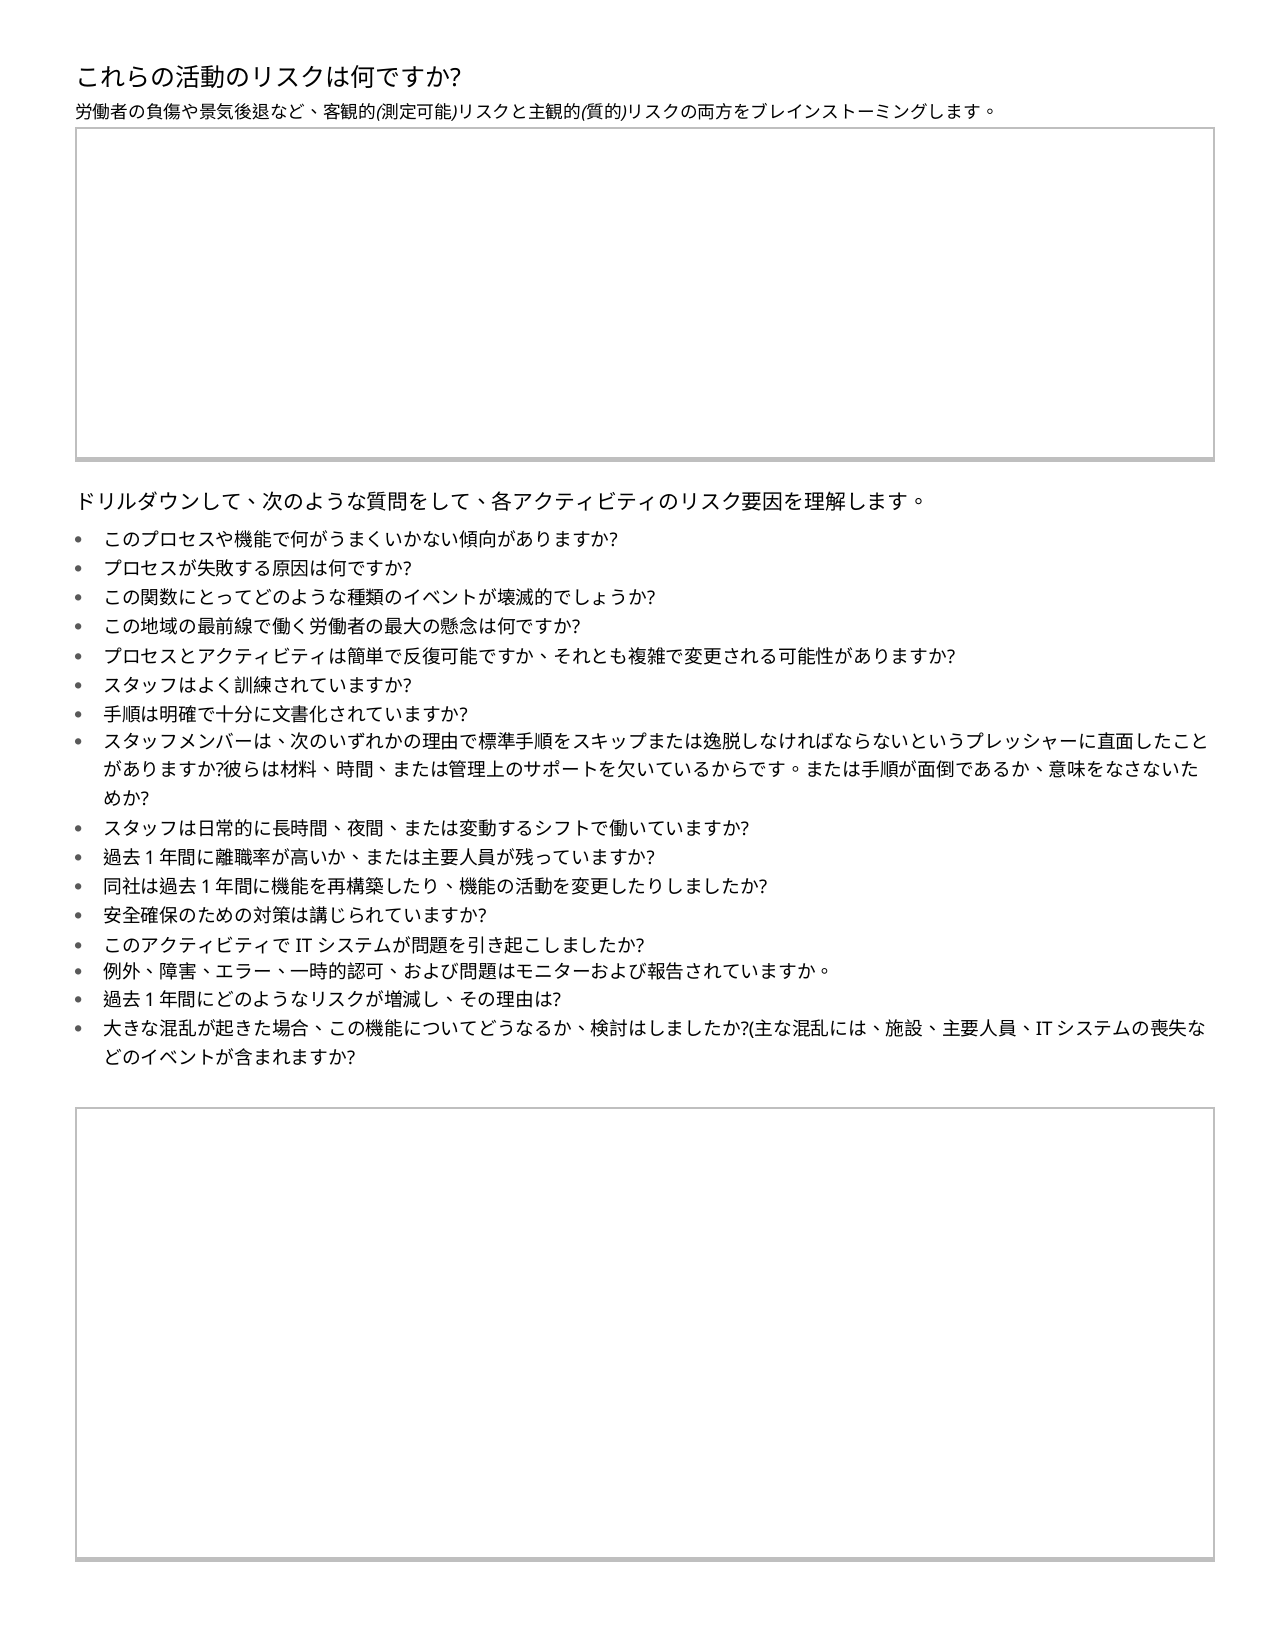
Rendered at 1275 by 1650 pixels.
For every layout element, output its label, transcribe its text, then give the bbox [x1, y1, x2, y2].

list スタッフメンバーは、次のいずれかの理由で標準手順をスキップまたは逸脱しなければならないというプレッシャーに直面したことがありますか?彼らは材料、時間、または管理上のサポートを欠いているからです。または手順が面倒であるか、意味をなさないためか? [75, 731, 1215, 811]
list 過去1年間に離職率が高いか、または主要人員が残っていますか? [75, 844, 1215, 869]
text これらの活動のリスクは何ですか? [75, 60, 1215, 94]
list スタッフは日常的に長時間、夜間、または変動するシフトで働いていますか? [75, 815, 1215, 840]
list 同社は過去1年間に機能を再構築したり、機能の活動を変更したりしましたか? [75, 873, 1215, 899]
list スタッフはよく訓練されていますか? [75, 672, 1215, 698]
list この関数にとってどのような種類のイベントが壊滅的でしょうか? [75, 584, 1215, 610]
text ドリルダウンして、次のような質問をして、各アクティビティのリスク要因を理解します。 [75, 490, 1215, 514]
list 手順は明確で十分に文書化されていますか? [75, 702, 1215, 727]
list この地域の最前線で働く労働者の最大の懸念は何ですか? [75, 614, 1215, 639]
list プロセスが失敗する原因は何ですか? [75, 555, 1215, 581]
list 例外、障害、エラー、一時的認可、および問題はモニターおよび報告されていますか。 [75, 961, 1215, 983]
table_header [77, 1109, 1213, 1557]
list 過去1年間にどのようなリスクが増減し、その理由は? [75, 986, 1215, 1011]
list このアクティビティで IT システムが問題を引き起こしましたか? [75, 932, 1215, 957]
list 安全確保のための対策は講じられていますか? [75, 903, 1215, 928]
text 労働者の負傷や景気後退など、客観的(測定可能)リスクと主観的(質的)リスクの両方をブレインストーミングします。 [75, 99, 1215, 123]
list プロセスとアクティビティは簡単で反復可能ですか、それとも複雑で変更される可能性がありますか? [75, 643, 1215, 669]
table_header [77, 129, 1213, 457]
list このプロセスや機能で何がうまくいかない傾向がありますか? [75, 526, 1215, 552]
list 大きな混乱が起きた場合、この機能についてどうなるか、検討はしましたか?(主な混乱には、施設、主要人員、ITシステムの喪失などのイベントが含まれますか? [75, 1015, 1215, 1103]
